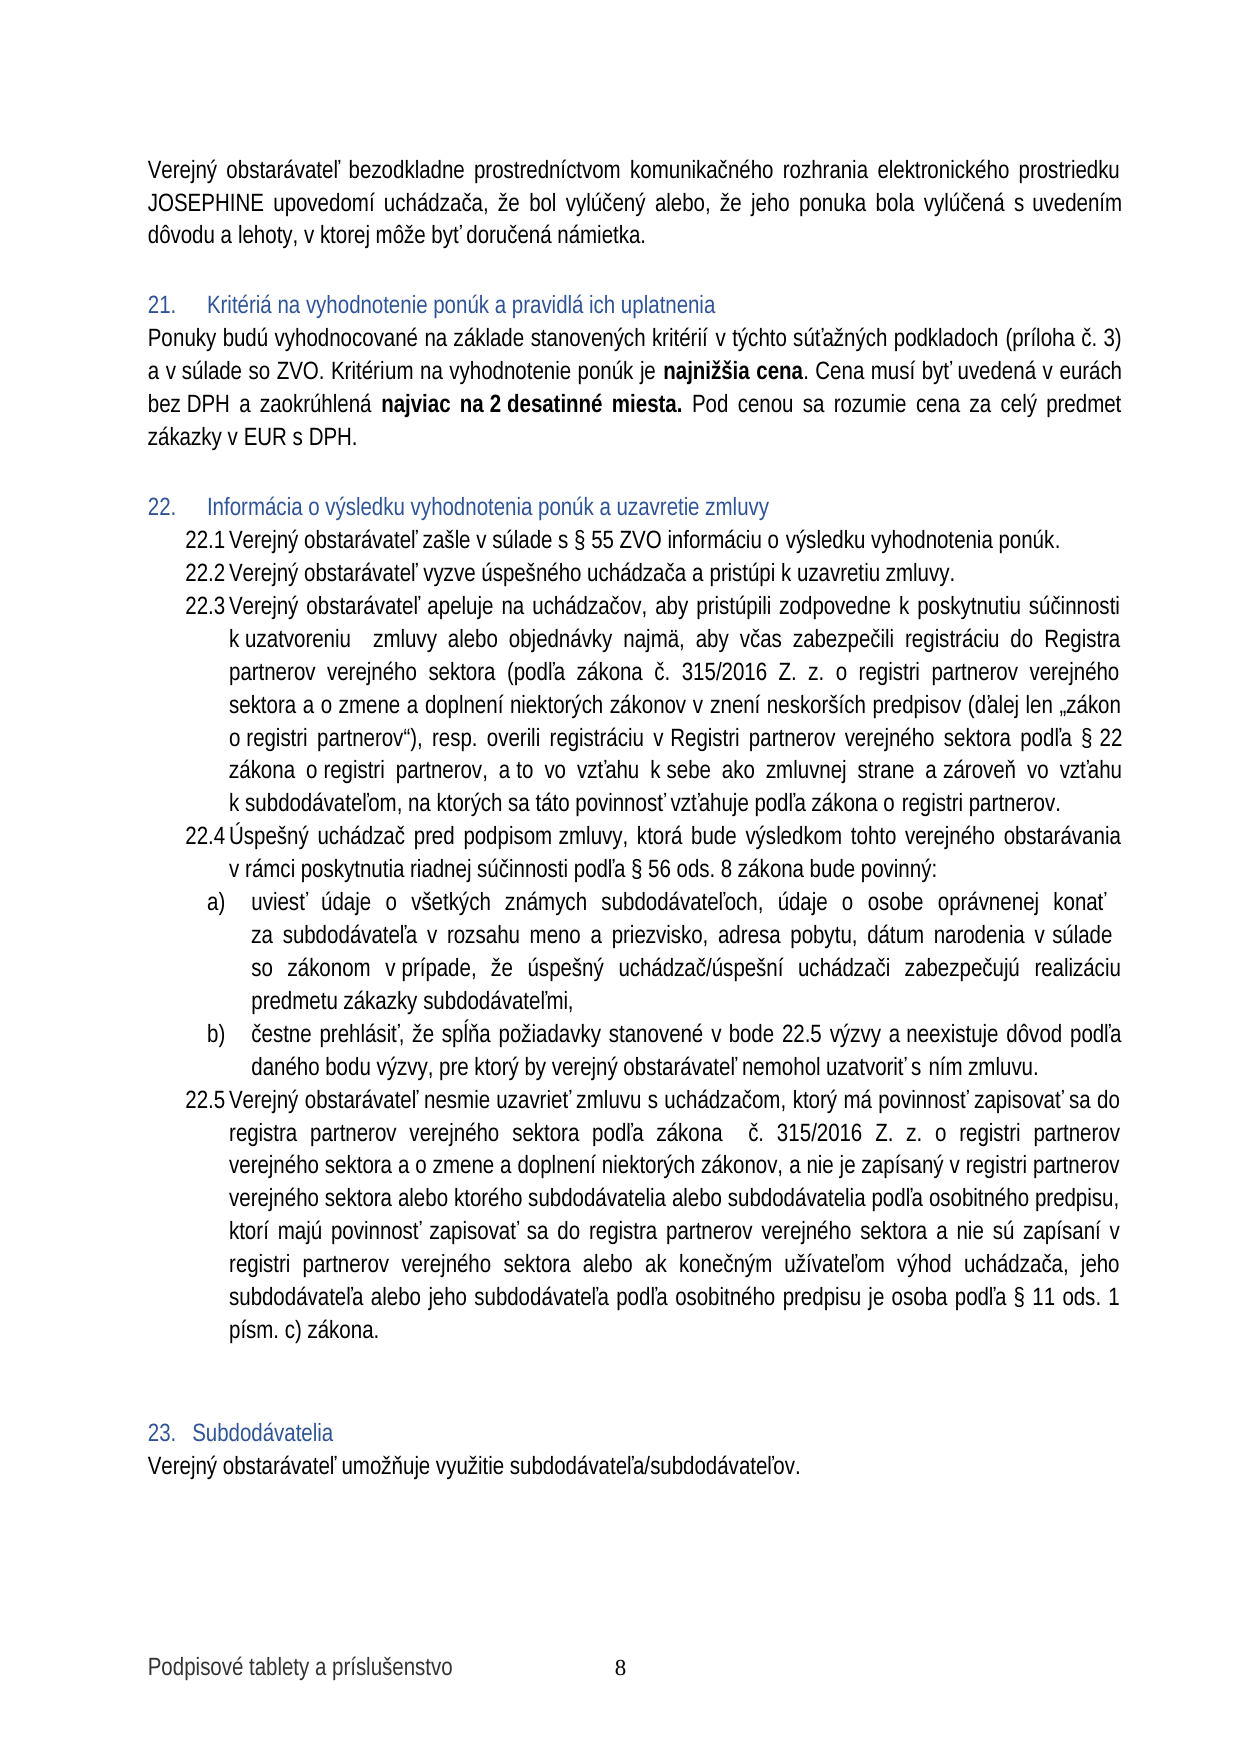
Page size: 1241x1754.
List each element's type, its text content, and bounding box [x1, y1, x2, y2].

list Verejný obstarávateľ nesmie uzavrieť zmluvu s uchádzačom, ktorý má povinnosť zapisovať sa do registra partnerov verejného sektora podľa zákona č. 315/2016 Z. z. o registri partnerov verejného sektora a o zmene a doplnení niektorých zákonov, a nie je zapísaný v registri partnerov verejného sektora alebo ktorého subdodávatelia alebo subdodávatelia podľa osobitného predpisu, ktorí majú povinnosť zapisovať sa do registra partnerov verejného sektora a nie sú zapísaní v registri partnerov verejného sektora alebo ak konečným užívateľom výhod uchádzača, jeho subdodávateľa alebo jeho subdodávateľa podľa osobitného predpisu je osoba podľa § 11 ods. 1 písm. c) zákona. [185, 1085, 1122, 1344]
list Verejný obstarávateľ bezodkladne prostredníctvom komunikačného rozhrania elektronického prostriedku JOSEPHINE upovedomí uchádzača, že bol vylúčený alebo, že jeho ponuka bola vylúčená s uvedením dôvodu a lehoty, v ktorej môže byť doručená námietka. [148, 155, 1122, 249]
list Verejný obstarávateľ zašle v súlade s § 55 ZVO informáciu o výsledku vyhodnotenia ponúk. [185, 525, 1122, 554]
list Verejný obstarávateľ vyzve úspešného uchádzača a pristúpi k uzavretiu zmluvy. [185, 558, 1122, 587]
list Úspešný uchádzač pred podpisom zmluvy, ktorá bude výsledkom tohto verejného obstarávania v rámci poskytnutia riadnej súčinnosti podľa § 56 ods. 8 zákona bude povinný: [185, 821, 1122, 883]
list čestne prehlásiť, že spĺňa požiadavky stanovené v bode 22.5 výzvy a neexistuje dôvod podľa daného bodu výzvy, pre ktorý by verejný obstarávateľ nemohol uzatvoriť s ním zmluvu. [207, 1019, 1122, 1080]
list uviesť údaje o všetkých známych subdodávateľoch, údaje o osobe oprávnenej konať za subdodávateľa v rozsahu meno a priezvisko, adresa pobytu, dátum narodenia v súlade so zákonom v prípade, že úspešný uchádzač/úspešní uchádzači zabezpečujú realizáciu predmetu zákazky subdodávateľmi, [207, 887, 1122, 1014]
subtitle Kritériá na vyhodnotenie ponúk a pravidlá ich uplatnenia [148, 291, 1122, 319]
list Verejný obstarávateľ apeluje na uchádzačov, aby pristúpili zodpovedne k poskytnutiu súčinnosti k uzatvoreniu zmluvy alebo objednávky najmä, aby včas zabezpečili registráciu do Registra partnerov verejného sektora (podľa zákona č. 315/2016 Z. z. o registri partnerov verejného sektora a o zmene a doplnení niektorých zákonov v znení neskorších predpisov (ďalej len „zákon o registri partnerov“), resp. overili registráciu v Registri partnerov verejného sektora podľa § 22 zákona o registri partnerov, a to vo vzťahu k sebe ako zmluvnej strane a zároveň vo vzťahu k subdodávateľom, na ktorých sa táto povinnosť vzťahuje podľa zákona o registri partnerov. [185, 591, 1122, 817]
text Verejný obstarávateľ umožňuje využitie subdodávateľa/subdodávateľov. [148, 1451, 1122, 1479]
subtitle Informácia o výsledku vyhodnotenia ponúk a uzavretie zmluvy [148, 492, 1122, 521]
text Ponuky budú vyhodnocované na základe stanovených kritérií v týchto súťažných podkladoch (príloha č. 3) a v súlade so ZVO. Kritérium na vyhodnotenie ponúk je najnižšia cena. Cena musí byť uvedená v eurách bez DPH a zaokrúhlená najviac na 2 desatinné miesta. Pod cenou sa rozumie cena za celý predmet zákazky v EUR s DPH. [148, 323, 1122, 451]
subtitle Subdodávatelia [148, 1418, 1122, 1447]
